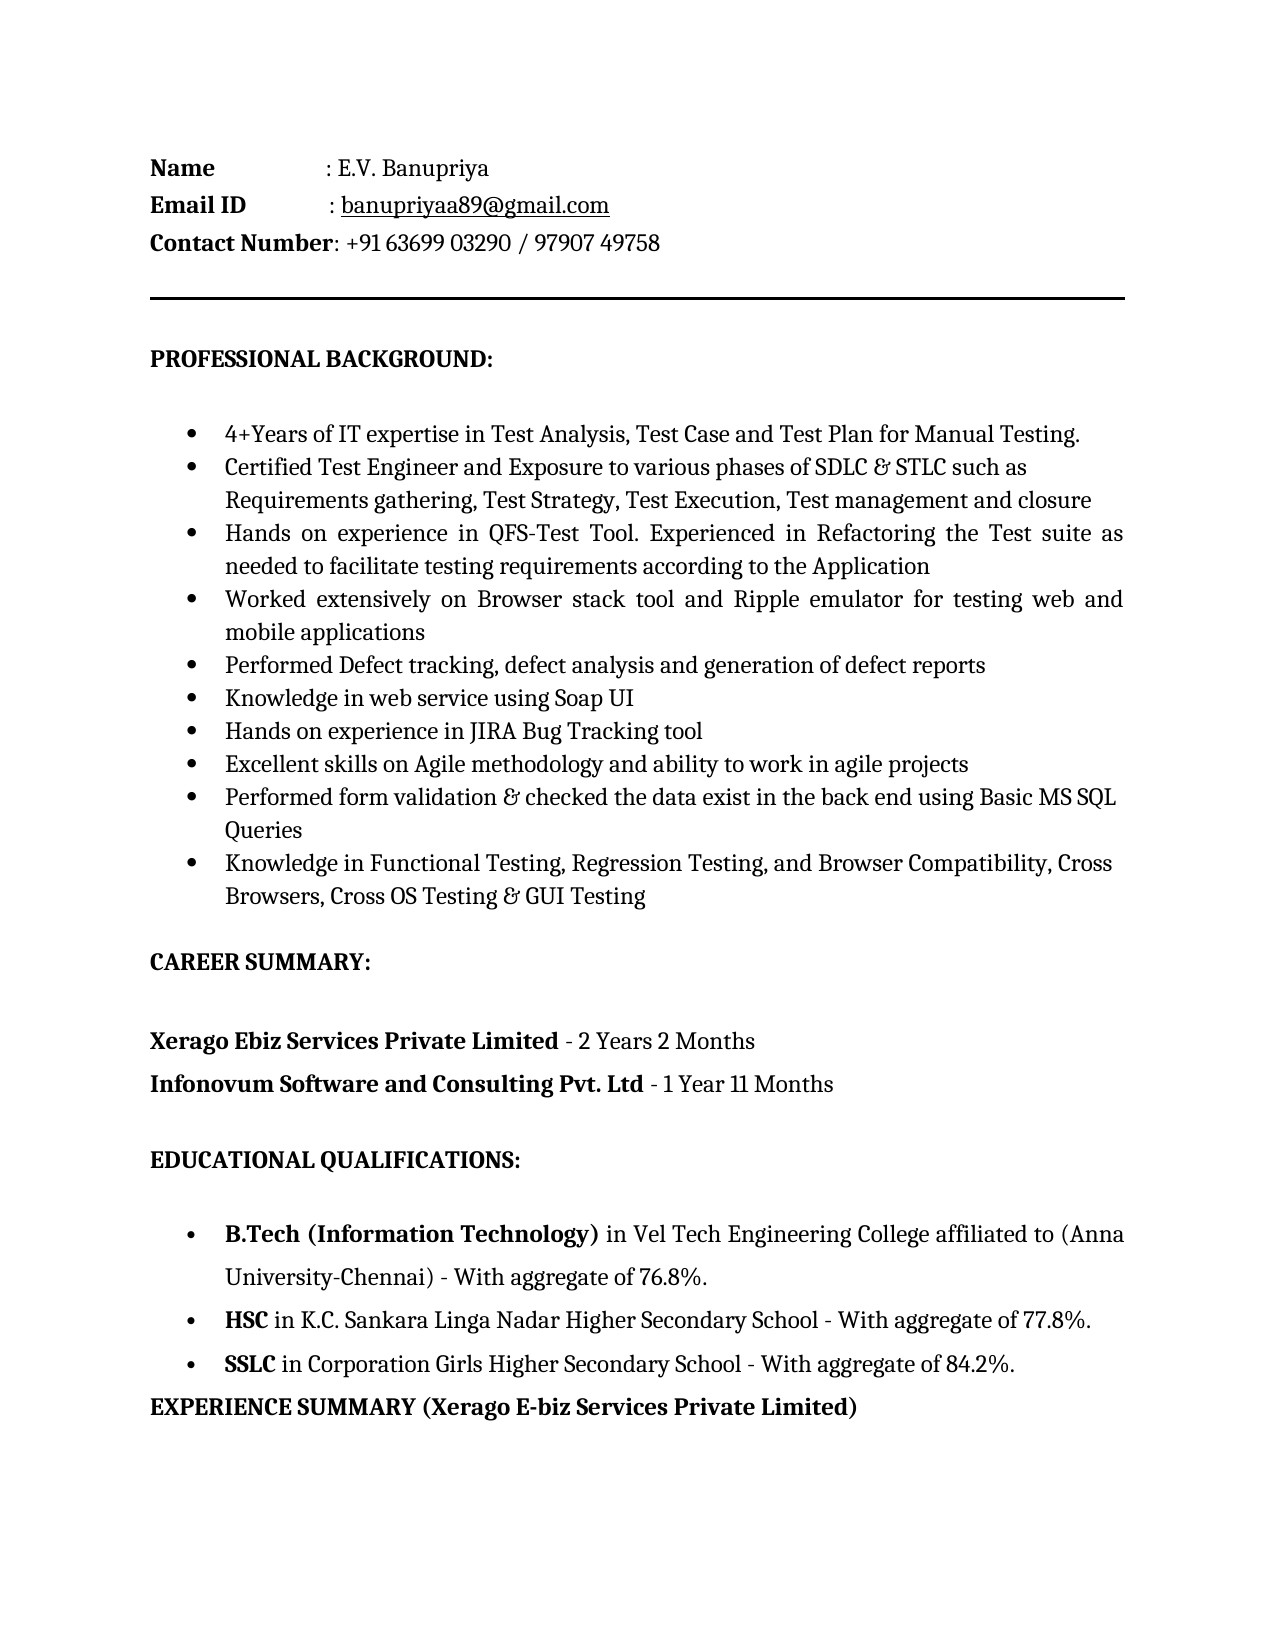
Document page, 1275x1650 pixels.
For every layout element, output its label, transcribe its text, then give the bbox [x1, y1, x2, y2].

text Contact Number: +91 63699 03290 / 97907 49758 [150, 228, 1125, 257]
list Excellent skills on Agile methodology and ability to work in agile projects [187, 750, 1125, 779]
text Email ID : banupriyaa89@gmail.com [150, 191, 1125, 220]
list HSC in K.C. Sankara Linga Nadar Higher Secondary School - With aggregate of 77.8%. [187, 1306, 1125, 1335]
text CAREER SUMMARY: [150, 948, 1125, 977]
text Xerago Ebiz Services Private Limited - 2 Years 2 Months [150, 1027, 1125, 1055]
subtitle 4+Years of IT expertise in Test Analysis, Test Case and Test Plan for Manual Testing. [187, 420, 1125, 448]
list Knowledge in web service using Soap UI [187, 684, 1125, 713]
text Name : E.V. Banupriya [150, 154, 1125, 183]
list Knowledge in Functional Testing, Regression Testing, and Browser Compatibility, Cross Browsers, Cross OS Testing & GUI Testing [187, 849, 1125, 911]
text Infonovum Software and Consulting Pvt. Ltd - 1 Year 11 Months [150, 1070, 1125, 1098]
text EXPERIENCE SUMMARY (Xerago E-biz Services Private Limited) [150, 1393, 1125, 1421]
text EDUCATIONAL QUALIFICATIONS: [150, 1146, 1125, 1174]
list Performed Defect tracking, defect analysis and generation of defect reports [187, 651, 1125, 679]
list Hands on experience in QFS-Test Tool. Experienced in Refactoring the Test suite as needed to facilitate testing requirements according to the Application [187, 519, 1125, 581]
list SSLC in Corporation Girls Higher Secondary School - With aggregate of 84.2%. [187, 1349, 1125, 1378]
list Hands on experience in JIRA Bug Tracking tool [187, 717, 1125, 746]
text PROFESSIONAL BACKGROUND: [150, 345, 1125, 374]
list Worked extensively on Browser stack tool and Ripple emulator for testing web and mobile applications [187, 585, 1125, 647]
list Performed form validation & checked the data exist in the back end using Basic MS SQL Queries [187, 783, 1125, 845]
list B.Tech (Information Technology) in Vel Tech Engineering College affiliated to (Anna University-Chennai) - With aggregate of 76.8%. [187, 1220, 1125, 1292]
list Certified Test Engineer and Exposure to various phases of SDLC & STLC such as Requirements gathering, Test Strategy, Test Execution, Test management and closure [187, 453, 1125, 514]
